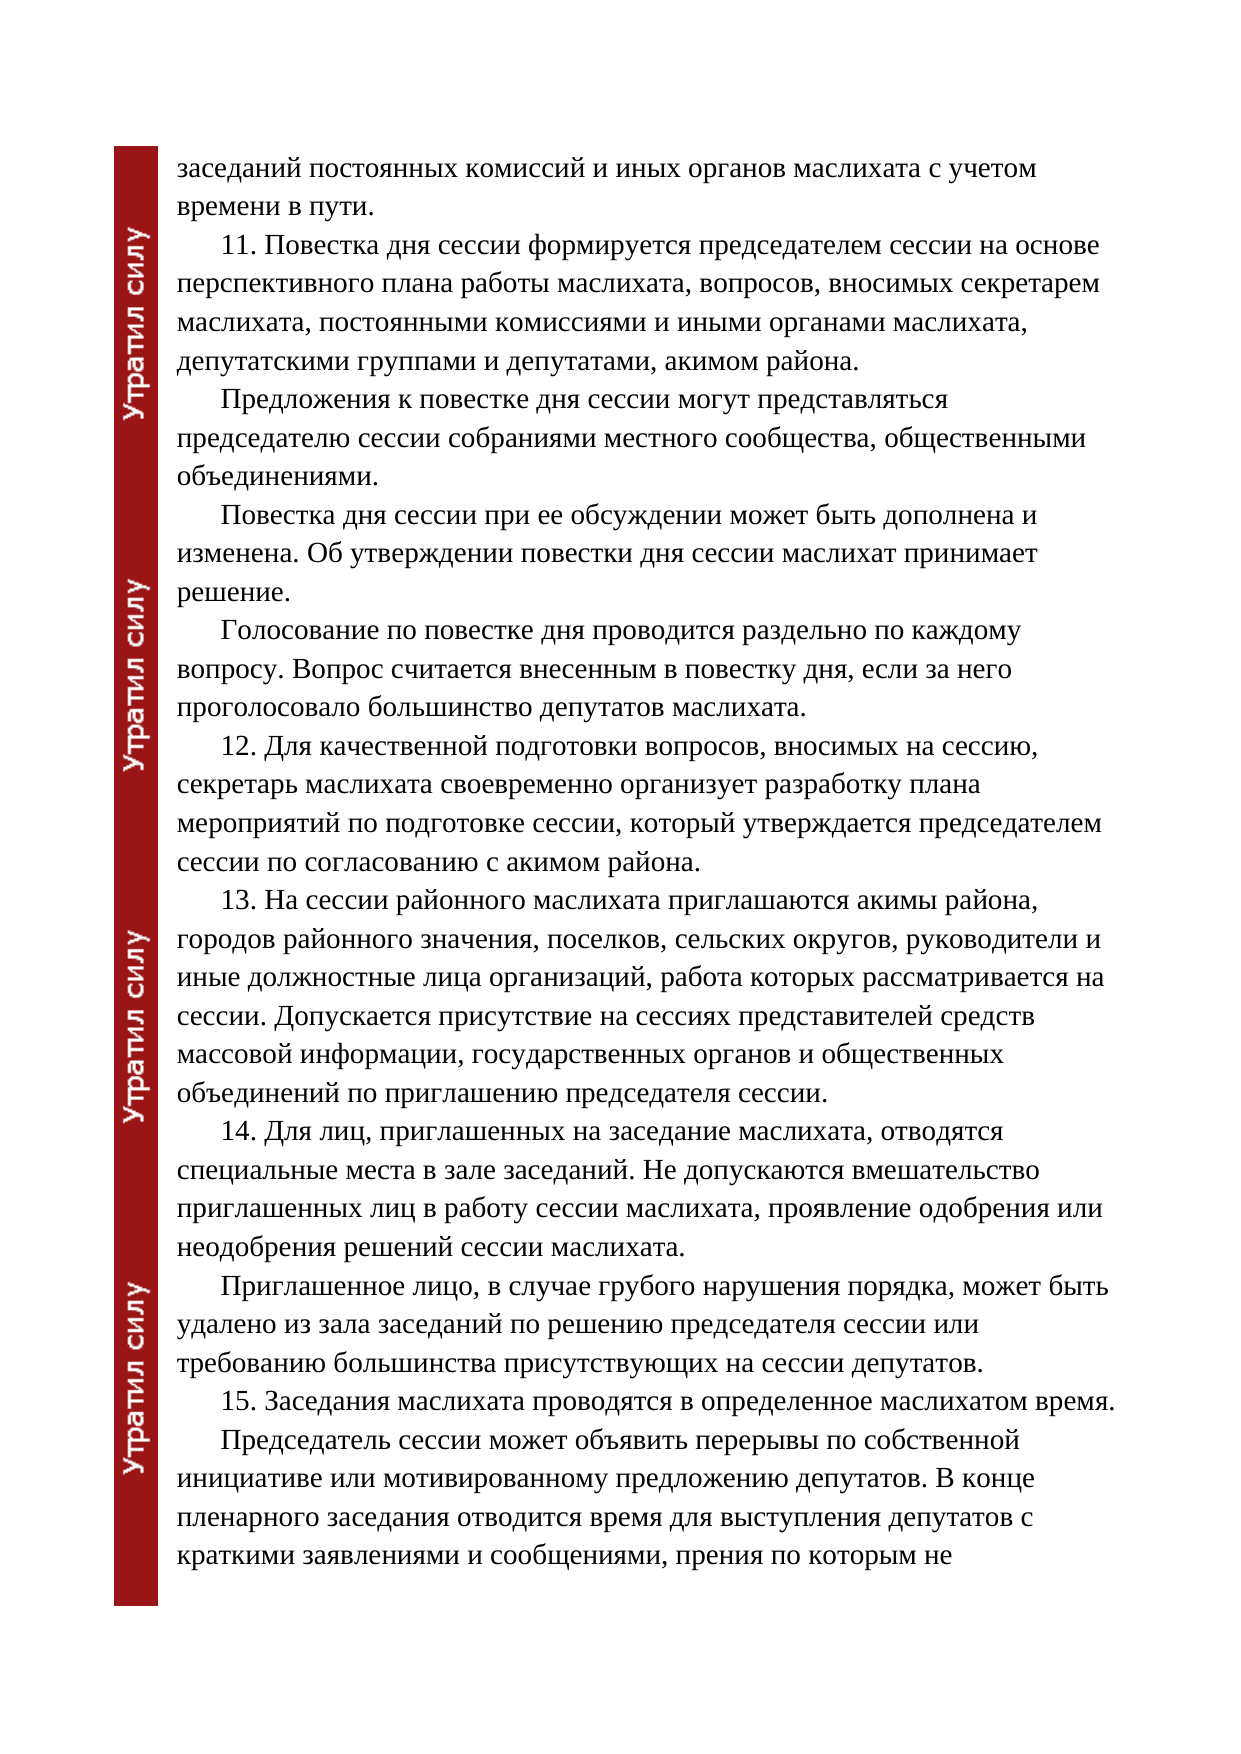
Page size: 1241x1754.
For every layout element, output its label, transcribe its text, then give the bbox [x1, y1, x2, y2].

picture [114, 146, 158, 150]
picture [114, 1571, 158, 1606]
